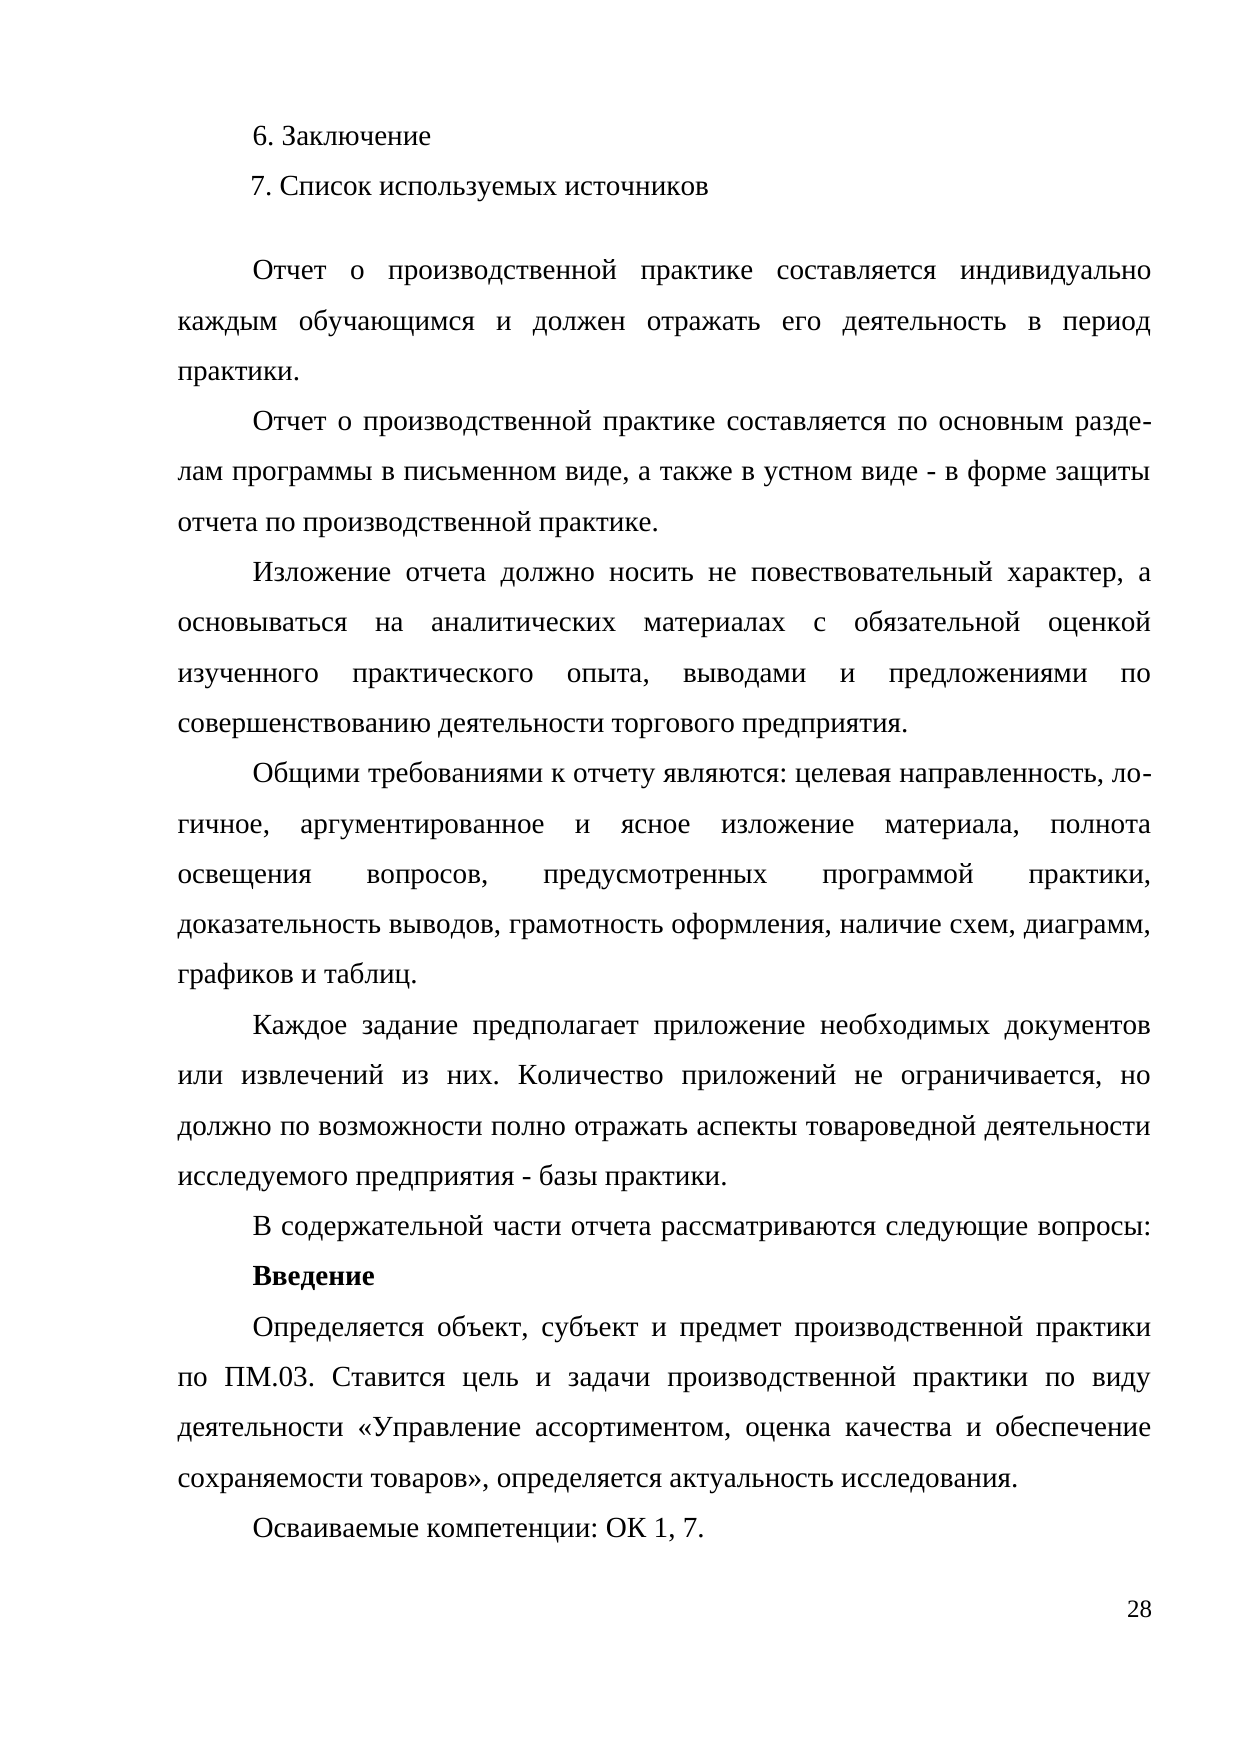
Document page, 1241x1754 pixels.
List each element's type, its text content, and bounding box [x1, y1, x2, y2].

text 7. Список используемых источников [177, 168, 1152, 202]
text 6. Заключение [177, 118, 1152, 152]
text Определяется объект, субъект и предмет производственной практики по ПМ.03. Ставится цель и задачи производственной практики по виду деятельности «Управление ассортиментом, оценка качества и обеспечение сохраняемости товаров», определяется актуальность исследования. [177, 1309, 1152, 1493]
text Изложение отчета должно носить не повествовательный характер, а основываться на аналитических материалах с обязательной оценкой изученного практического опыта, выводами и предложениями по совершенствованию деятельности торгового предприятия. [177, 554, 1152, 739]
text Отчет о производственной практике составляется индивидуально каждым обучающимся и должен отражать его деятельность в период практики. [177, 252, 1152, 386]
text Каждое задание предполагает приложение необходимых документов или извлечений из них. Количество приложений не ограничивается, но должно по возможности полно отражать аспекты товароведной деятельности исследуемого предприятия - базы практики. [177, 1007, 1152, 1191]
text Отчет о производственной практике составляется по основным разделам программы в письменном виде, а также в устном виде - в форме защиты отчета по производственной практике. [177, 403, 1152, 537]
text Осваиваемые компетенции: ОК 1, 7. [177, 1510, 1152, 1544]
text Общими требованиями к отчету являются: целевая направленность, логичное, аргументированное и ясное изложение материала, полнота освещения вопросов, предусмотренных программой практики, доказательность выводов, грамотность оформления, наличие схем, диаграмм, графиков и таблиц. [177, 755, 1152, 990]
text В содержательной части отчета рассматриваются следующие вопросы: Введение [252, 1208, 1152, 1292]
